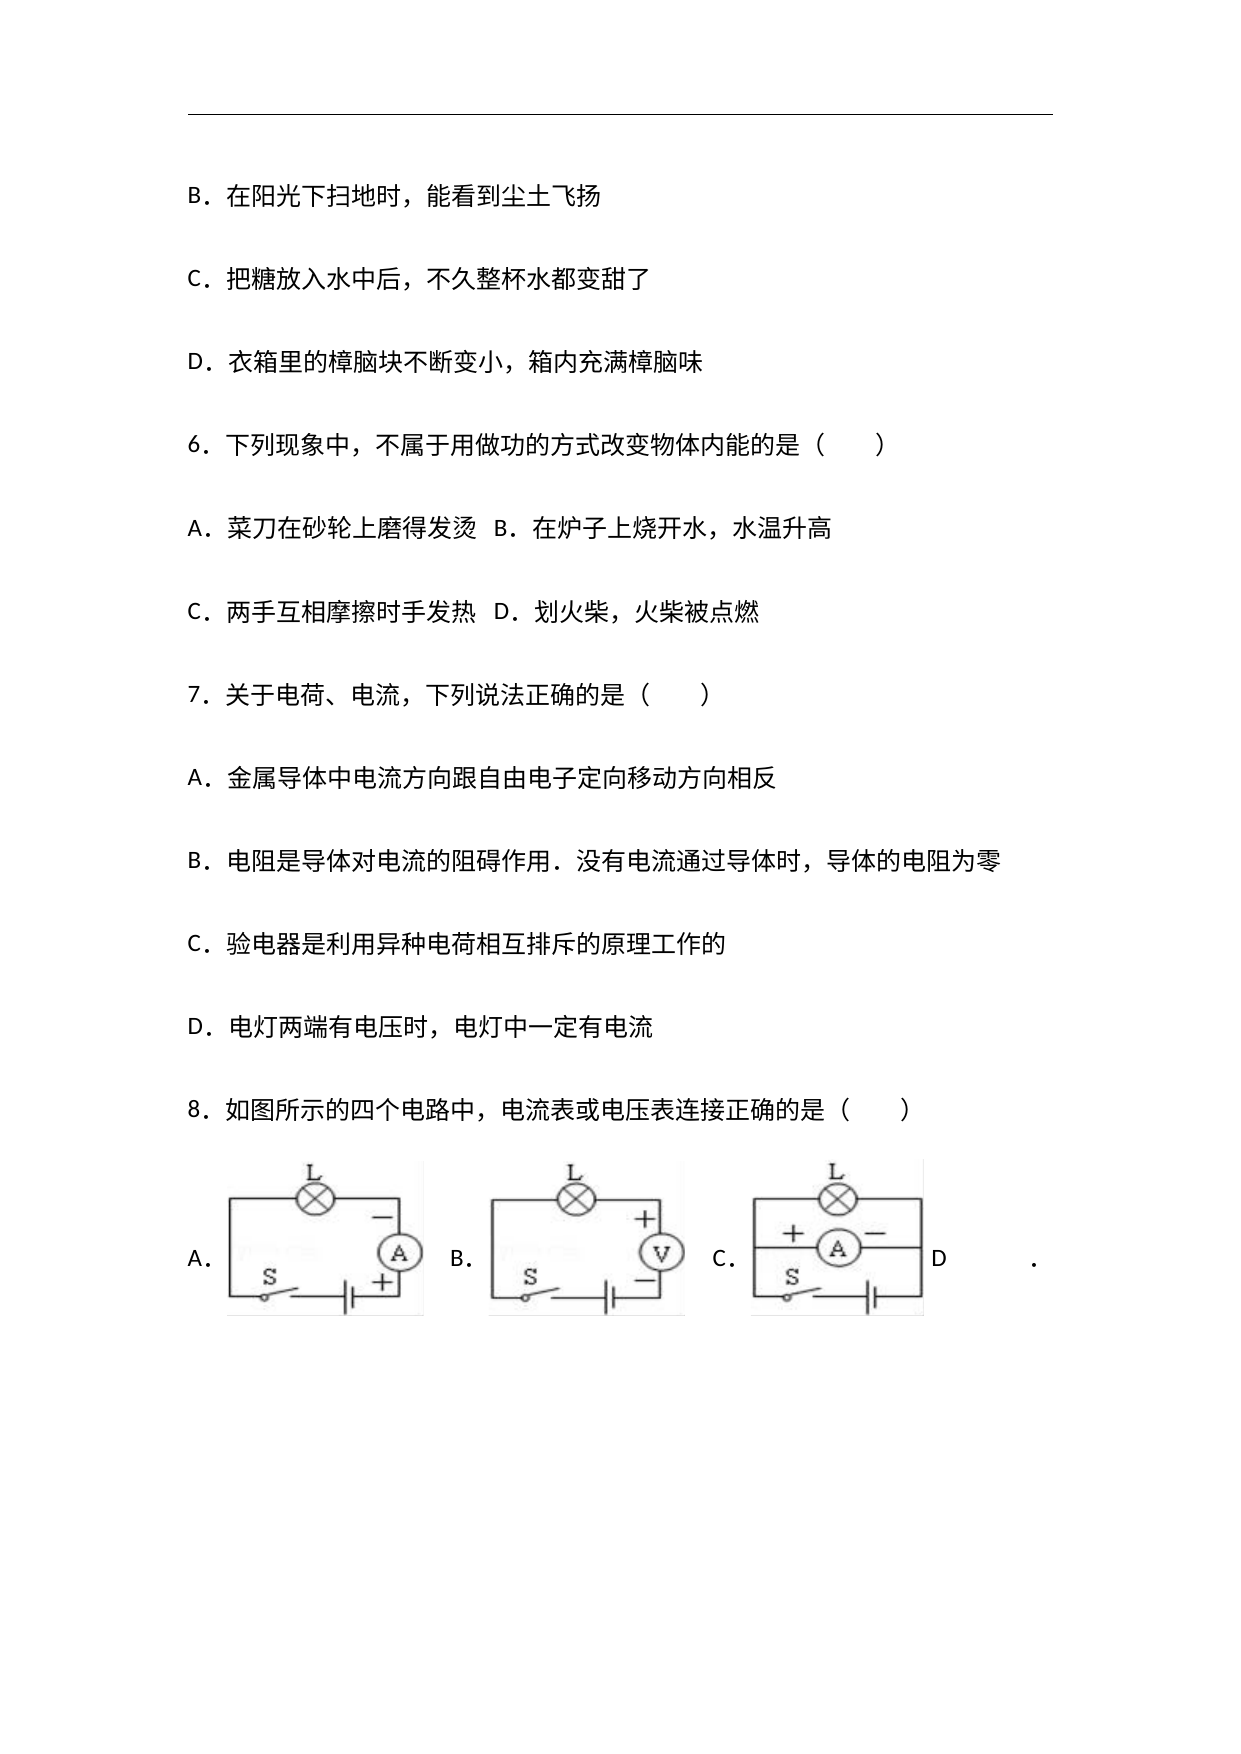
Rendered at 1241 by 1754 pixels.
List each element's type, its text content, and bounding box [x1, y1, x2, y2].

text B．在阳光下扫地时，能看到尘土飞扬 [187, 162, 1053, 227]
text C．把糖放入水中后，不久整杯水都变甜了 [187, 245, 1053, 310]
text 8．如图所示的四个电路中，电流表或电压表连接正确的是（ ） [187, 1076, 1053, 1141]
picture [750, 1159, 924, 1316]
text 6．下列现象中，不属于用做功的方式改变物体内能的是（ ） [187, 411, 1053, 476]
text C．两手互相摩擦时手发热 D．划火柴，火柴被点燃 [187, 578, 1053, 643]
text D．电灯两端有电压时，电灯中一定有电流 [187, 993, 1053, 1058]
text C．验电器是利用异种电荷相互排斥的原理工作的 [187, 910, 1053, 975]
text 7．关于电荷、电流，下列说法正确的是（ ） [187, 661, 1053, 726]
text B．电阻是导体对电流的阻碍作用．没有电流通过导体时，导体的电阻为零 [187, 827, 1053, 892]
text A．菜刀在砂轮上磨得发烫 B．在炉子上烧开水，水温升高 [187, 494, 1053, 559]
text D．衣箱里的樟脑块不断变小，箱内充满樟脑味 [187, 328, 1053, 393]
picture [488, 1161, 685, 1316]
picture [227, 1161, 424, 1316]
text A．金属导体中电流方向跟自由电子定向移动方向相反 [187, 744, 1053, 809]
